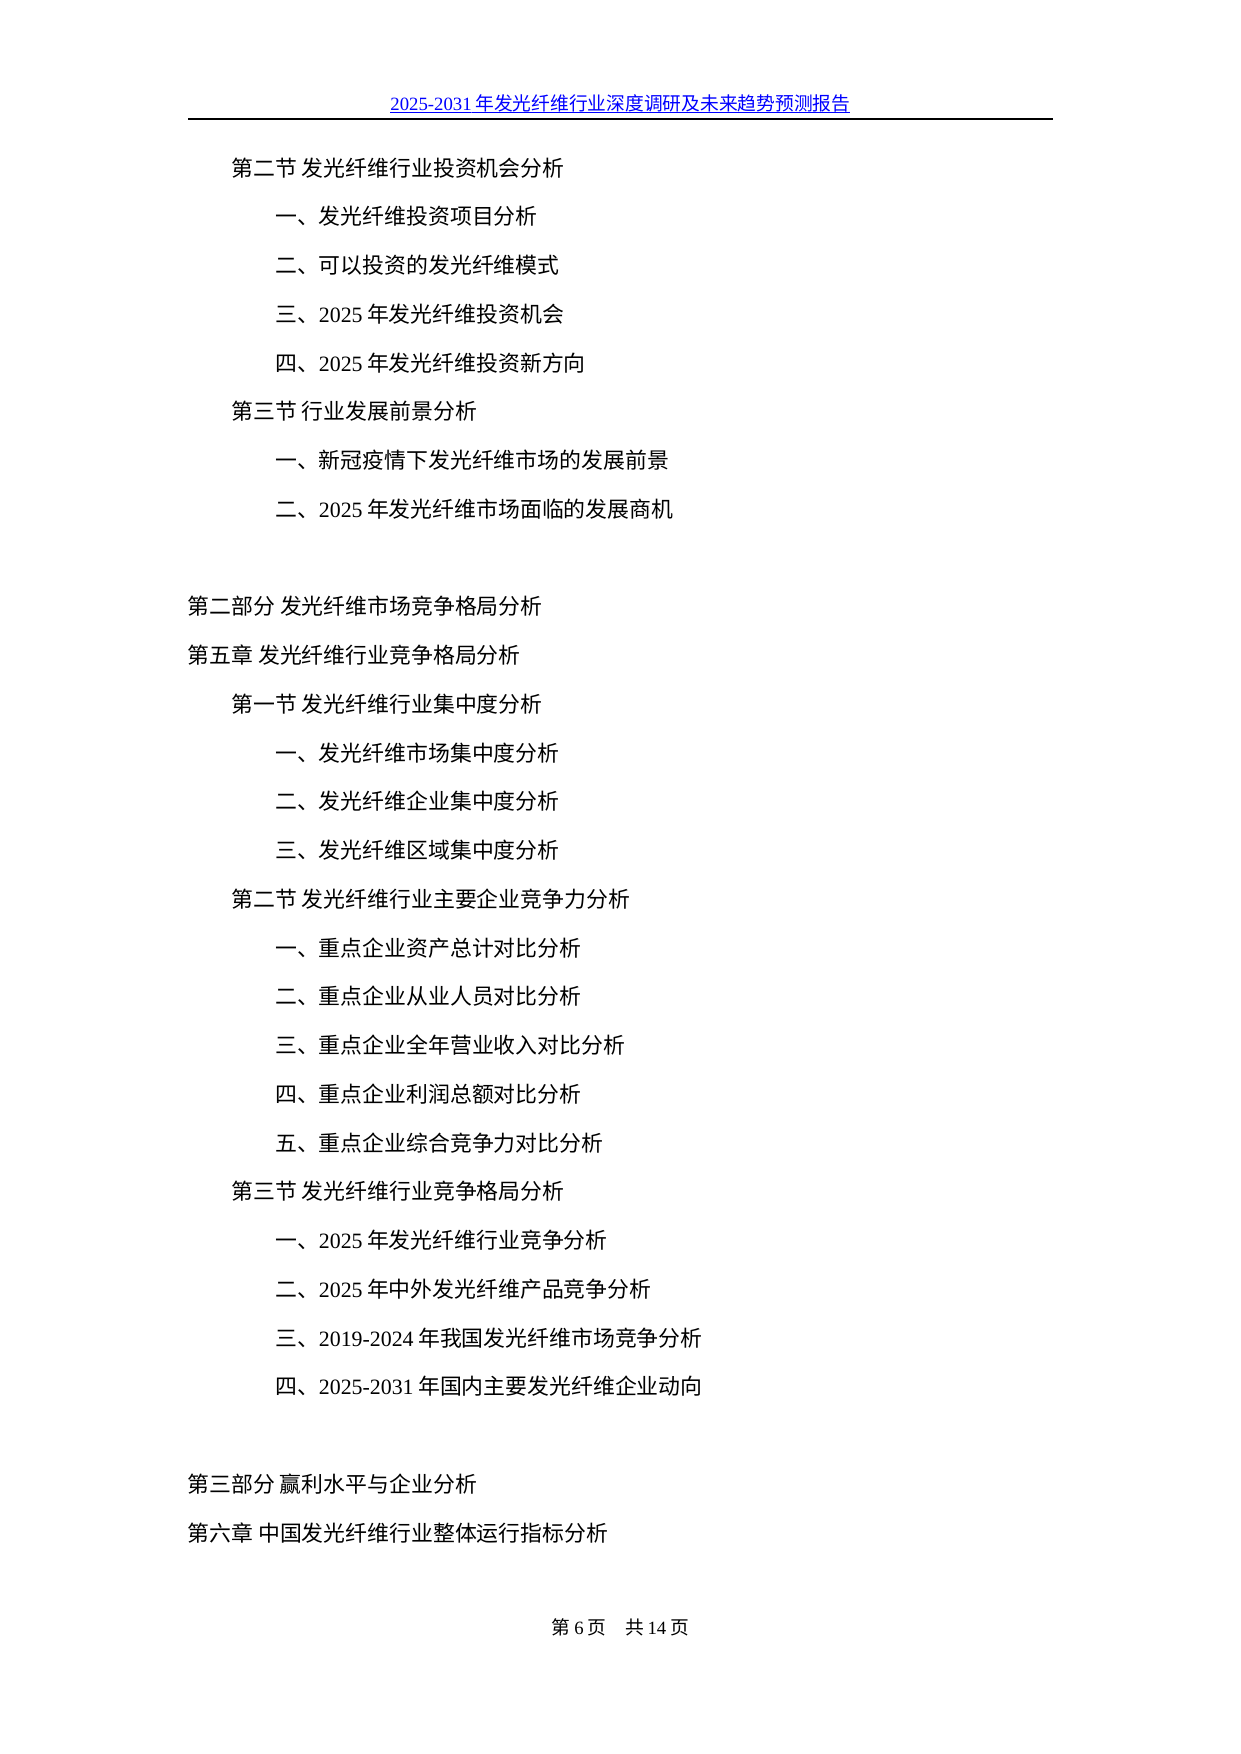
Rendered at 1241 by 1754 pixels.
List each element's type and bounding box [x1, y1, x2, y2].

text [187, 150, 1053, 1548]
